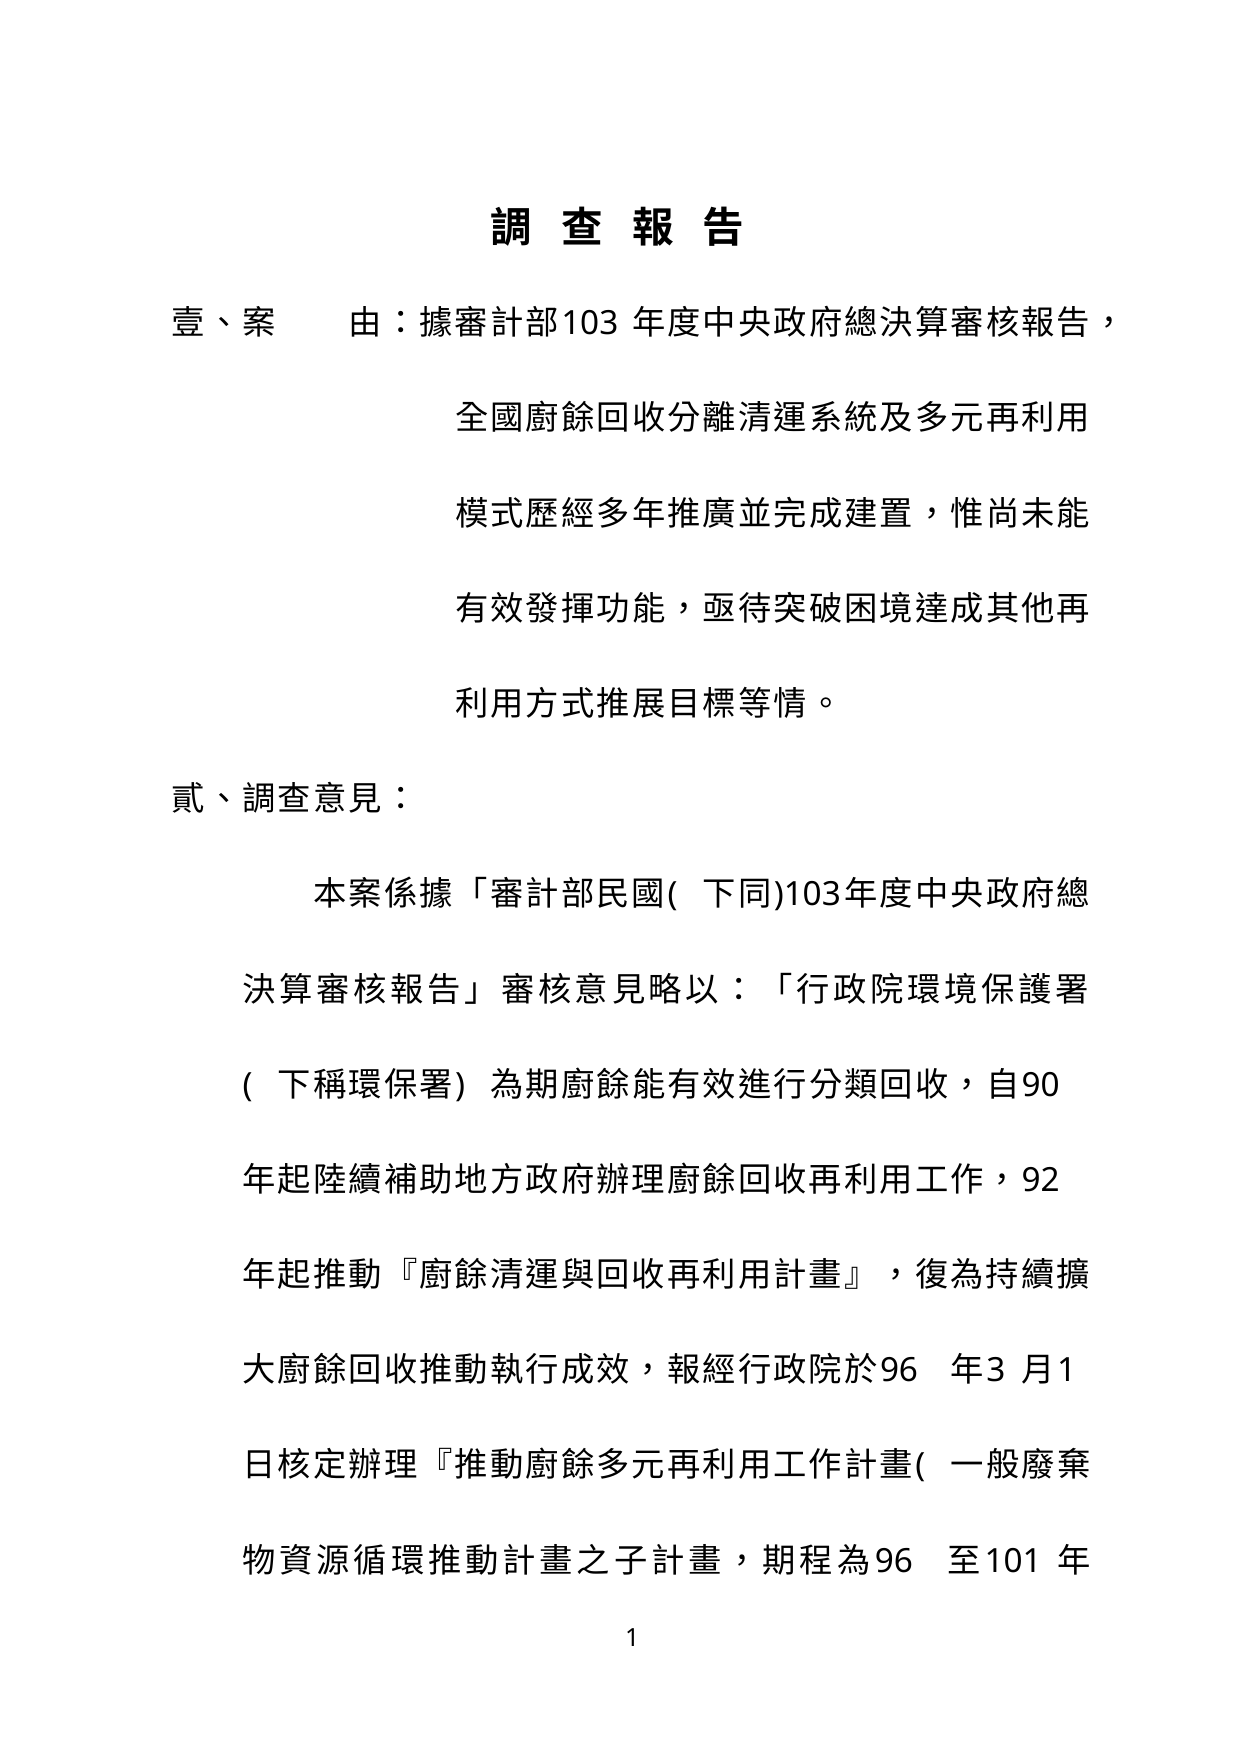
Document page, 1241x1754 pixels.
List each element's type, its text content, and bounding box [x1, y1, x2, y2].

text 調查報告 [171, 177, 1092, 272]
subtitle 調查意見： [171, 748, 1092, 844]
subtitle 案 由：據審計部103年度中央政府總決算審核報告，全國廚餘回收分離清運系統及多元再利用模式歷經多年推廣並完成建置，惟尚未能有效發揮功能，亟待突破困境達成其他再利用方式推展目標等情。 [171, 272, 1092, 748]
